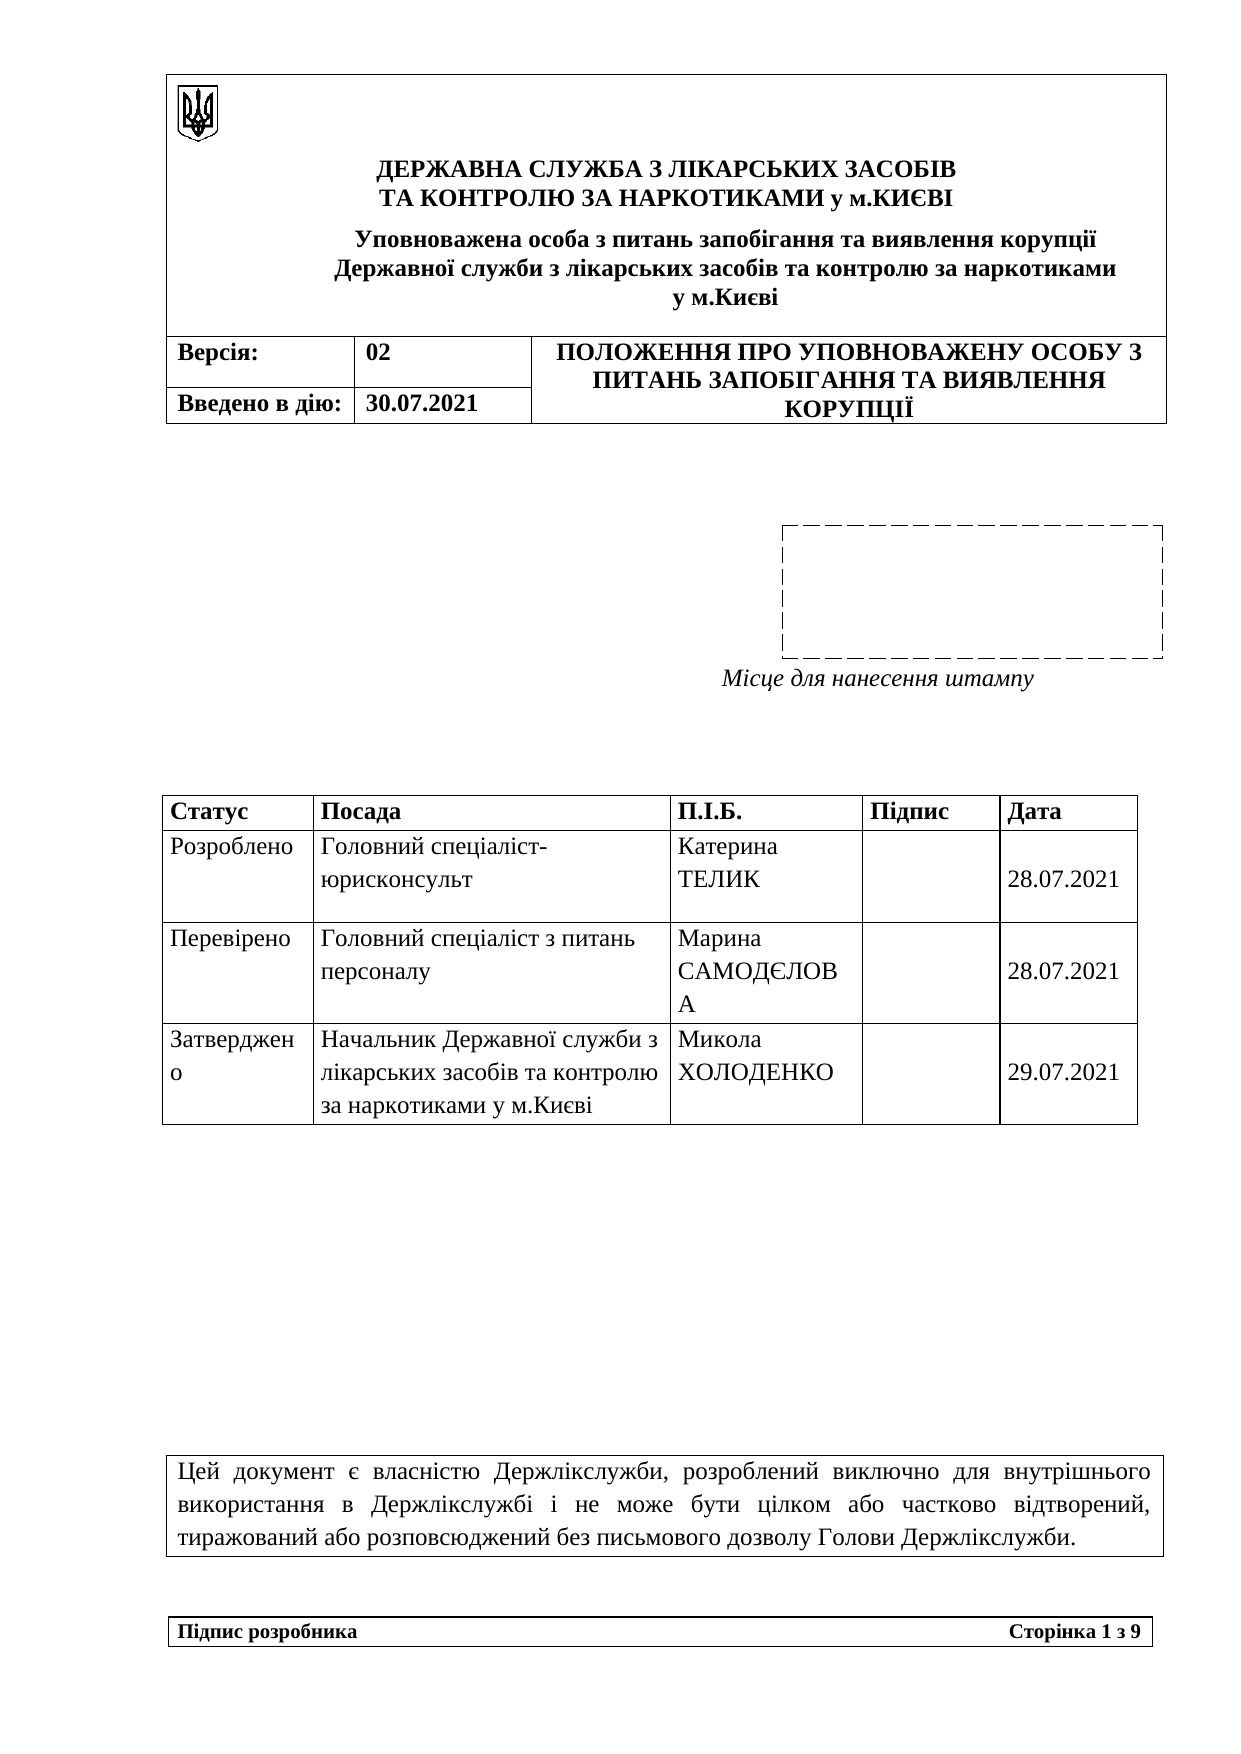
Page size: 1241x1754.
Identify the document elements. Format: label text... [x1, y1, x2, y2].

table_header Підпис [863, 796, 999, 830]
table_cell Марина САМОДЄЛОВА [671, 923, 862, 1023]
table_header Посада [314, 796, 670, 830]
table_cell Микола ХОЛОДЕНКО [671, 1024, 862, 1124]
table_cell Перевірено [163, 923, 313, 1023]
table_cell Катерина ТЕЛИК [671, 831, 862, 922]
table_cell Затверджено [163, 1024, 313, 1124]
table_cell 29.07.2021 [1001, 1024, 1137, 1124]
table_cell 28.07.2021 [1001, 923, 1137, 1023]
table_cell 28.07.2021 [1001, 831, 1137, 922]
table_cell [863, 923, 999, 1023]
table_cell Начальник Державної служби з лікарських засобів та контролю за наркотиками у м.Києві [314, 1024, 670, 1124]
table_header Дата [1001, 796, 1137, 830]
table_header [782, 525, 1162, 658]
text Місце для нанесення штампу [177, 525, 1034, 692]
table_header Цей документ є власністю Держлікслужби, розроблений виключно для внутрішнього використання в Держлікслужбі і не може бути цілком або частково відтворений, тиражований або розповсюджений без письмового дозволу Голови Держлікслужби. [167, 1456, 1163, 1556]
table_cell Головний спеціаліст з питань персоналу [314, 923, 670, 1023]
table_header Статус [163, 796, 313, 830]
table_cell Розроблено [163, 831, 313, 922]
table_header П.І.Б. [671, 796, 862, 830]
table_cell [863, 831, 999, 922]
table_cell [863, 1024, 999, 1124]
table_cell Головний спеціаліст-юрисконсульт [314, 831, 670, 922]
picture [177, 85, 218, 142]
